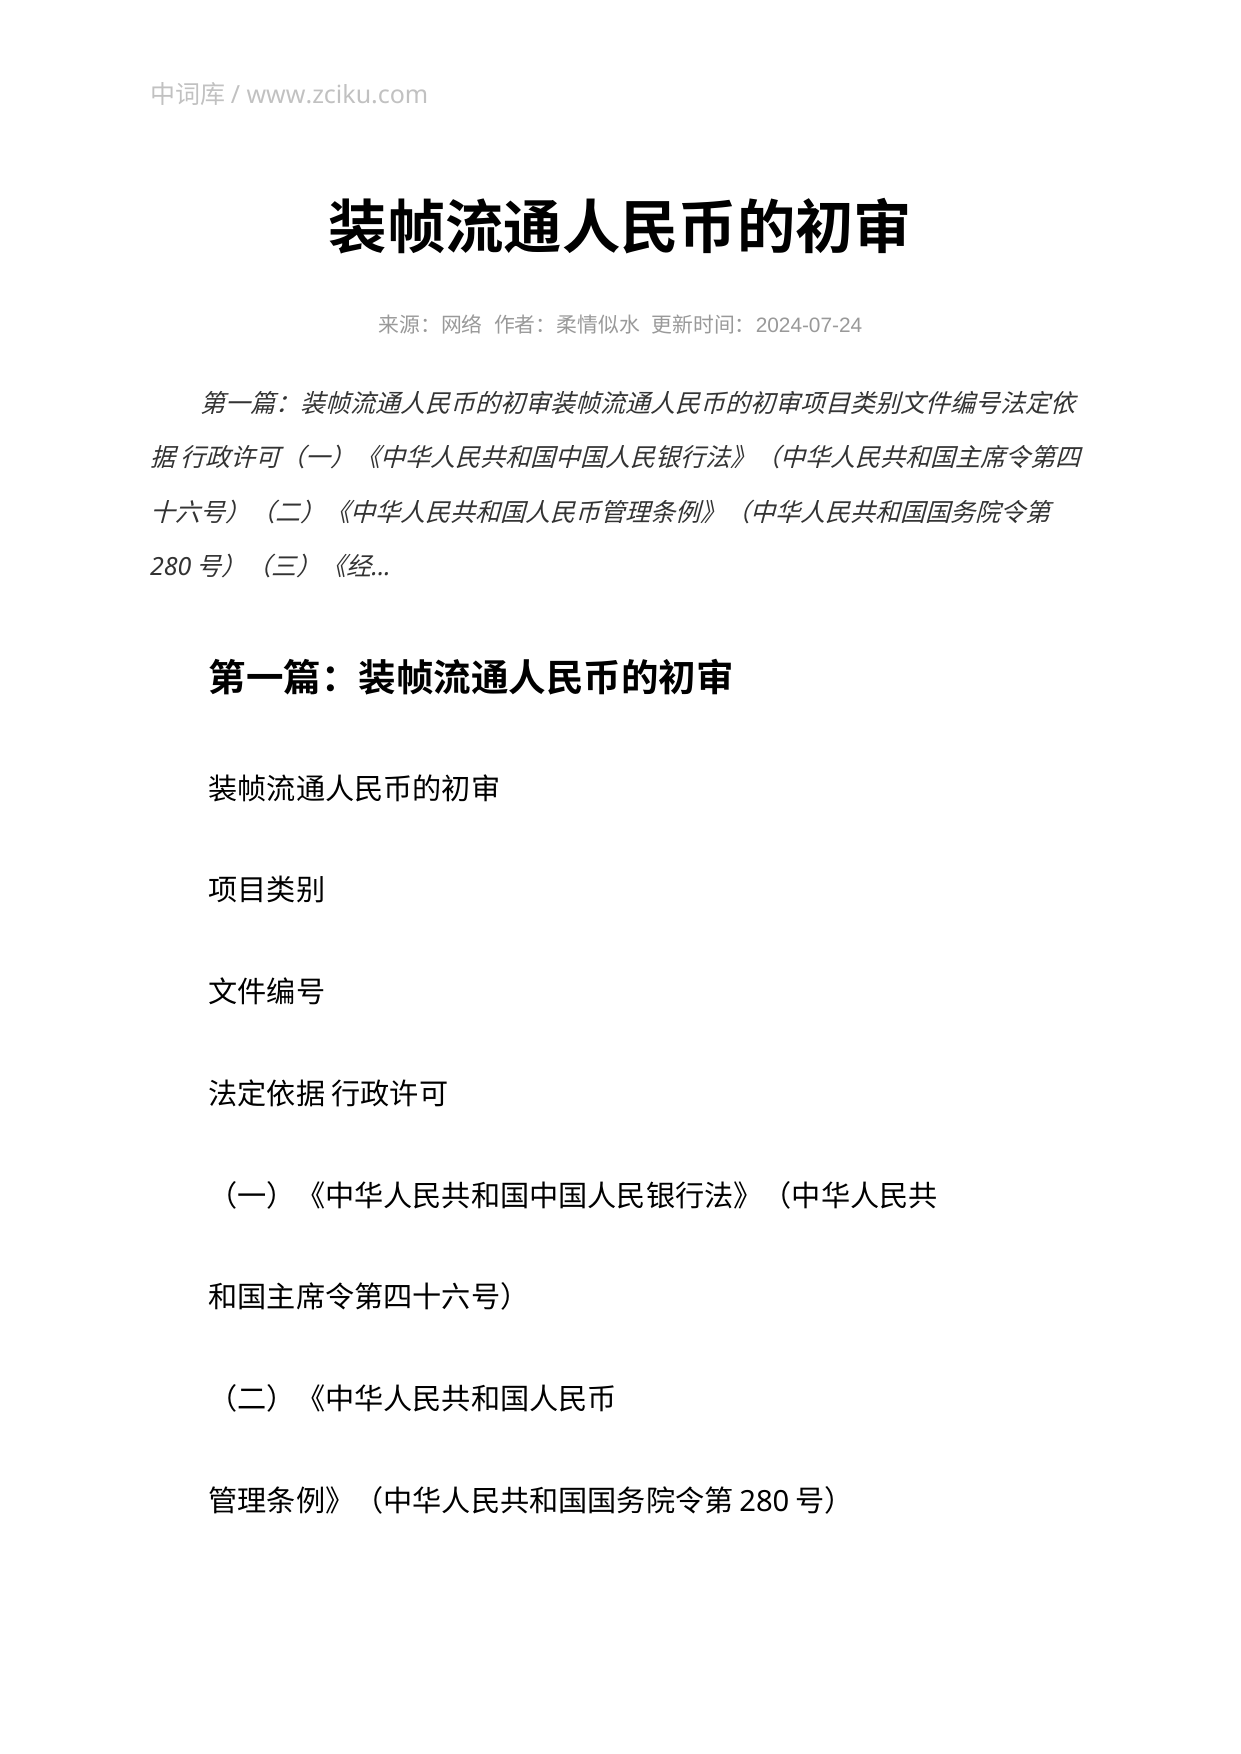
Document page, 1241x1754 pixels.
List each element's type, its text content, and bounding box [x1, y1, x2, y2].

text （一）《中华人民共和国中国人民银行法》（中华人民共 [150, 1172, 1090, 1214]
text 项目类别 [150, 867, 1090, 909]
text 第一篇：装帧流通人民币的初审装帧流通人民币的初审项目类别文件编号法定依据 行政许可（一）《中华人民共和国中国人民银行法》（中华人民共和国主席令第四十六号）（二）《中华人民共和国人民币管理条例》（中华人民共和国国务院令第280号）（三）《经... [150, 383, 1090, 583]
text 和国主席令第四十六号） [150, 1274, 1090, 1316]
text 管理条例》（中华人民共和国国务院令第280号） [150, 1478, 1090, 1520]
text 第一篇：装帧流通人民币的初审 [150, 648, 1090, 702]
text 法定依据 行政许可 [150, 1071, 1090, 1113]
text （二）《中华人民共和国人民币 [150, 1376, 1090, 1418]
subtitle 装帧流通人民币的初审 [150, 181, 1090, 266]
text 装帧流通人民币的初审 [150, 765, 1090, 807]
text 文件编号 [150, 969, 1090, 1011]
text 来源：网络 作者：柔情似水 更新时间：2024-07-24 [150, 313, 1090, 337]
